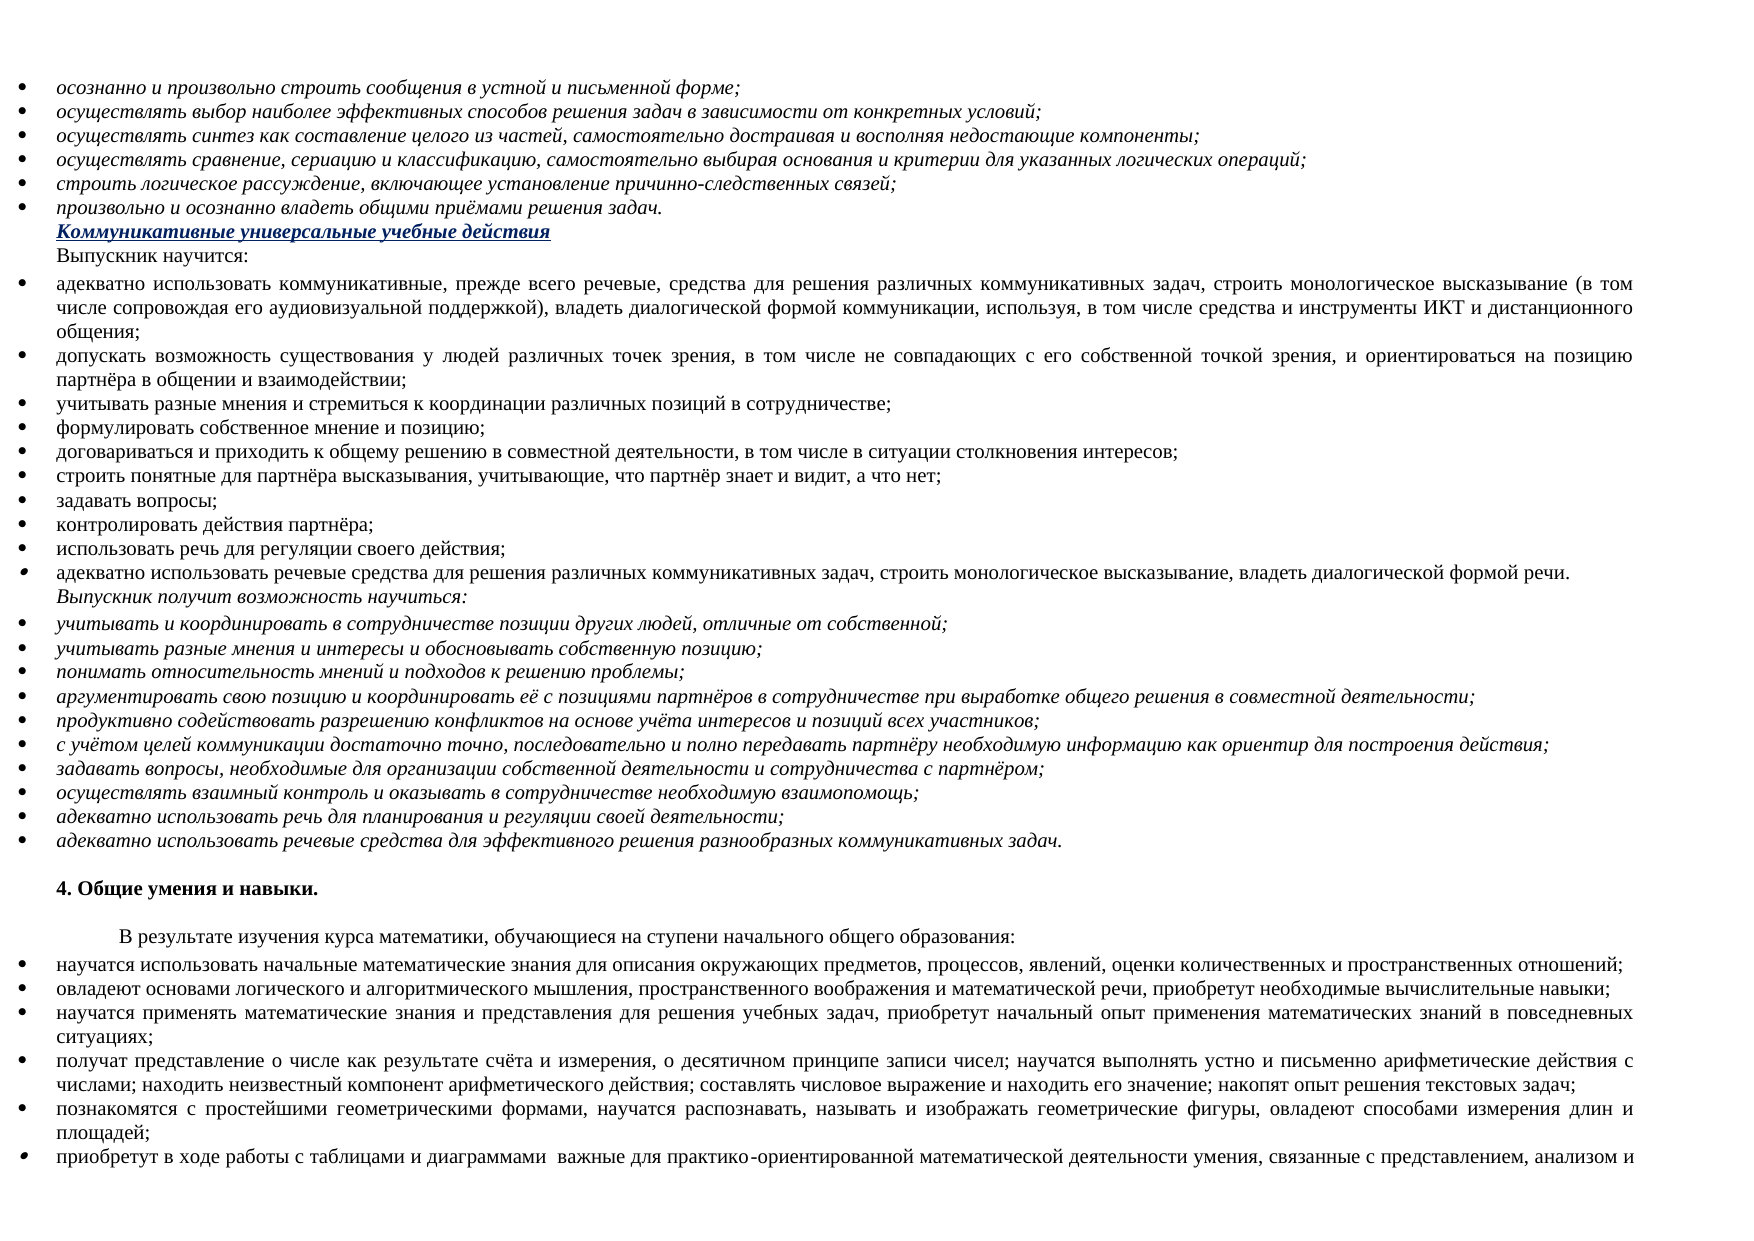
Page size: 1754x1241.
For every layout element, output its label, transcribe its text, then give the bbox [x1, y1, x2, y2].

text Выпускник получит возможность научиться: [56, 584, 1636, 608]
list договариваться и приходить к общему решению в совместной деятельности, в том числе в ситуации столкновения интересов; [19, 439, 1636, 463]
list осуществлять сравнение, сериацию и классификацию, самостоятельно выбирая основания и критерии для указанных логических операций; [19, 147, 1636, 171]
list осуществлять синтез как составление целого из частей, самостоятельно достраивая и восполняя недостающие компоненты; [19, 123, 1636, 147]
list адекватно использовать коммуникативные, прежде всего речевые, средства для решения различных коммуникативных задач, строить монологическое высказывание (в том числе сопровождая его аудиовизуальной поддержкой), владеть диалогической формой коммуникации, используя, в том числе средства и инструменты ИКТ и дистанционного общения; [19, 271, 1636, 343]
list аргументировать свою позицию и координировать её с позициями партнёров в сотрудничестве при выработке общего решения в совместной деятельности; [19, 683, 1636, 708]
list познакомятся с простейшими геометрическими формами, научатся распознавать, называть и изображать геометрические фигуры, овладеют способами измерения длин и площадей; [19, 1096, 1636, 1144]
list использовать речь для регуляции своего действия; [19, 536, 1636, 560]
text Коммуникативные универсальные учебные действия [56, 219, 1636, 243]
list адекватно использовать речевые средства для решения различных коммуникативных задач, строить монологическое высказывание, владеть диалогической формой речи. [19, 560, 1636, 584]
list осознанно и произвольно строить сообщения в устной и письменной форме; [19, 75, 1636, 99]
list овладеют основами логического и алгоритмического мышления, пространственного воображения и математической речи, приобретут необходимые вычислительные навыки; [19, 976, 1636, 1000]
list контролировать действия партнёра; [19, 512, 1636, 536]
list научатся применять математические знания и представления для решения учебных задач, приобретут начальный опыт применения математических знаний в повседневных ситуациях; [19, 1000, 1636, 1048]
list учитывать разные мнения и интересы и обосновывать собственную позицию; [19, 635, 1636, 659]
list учитывать разные мнения и стремиться к координации различных позиций в сотрудничестве; [19, 391, 1636, 415]
list задавать вопросы, необходимые для организации собственной деятельности и сотрудничества с партнёром; [19, 756, 1636, 780]
list научатся использовать начальные математические знания для описания окружающих предметов, процессов, явлений, оценки количественных и пространственных отношений; [19, 952, 1636, 976]
list строить понятные для партнёра высказывания, учитывающие, что партнёр знает и видит, а что нет; [19, 463, 1636, 487]
list допускать возможность существования у людей различных точек зрения, в том числе не совпадающих с его собственной точкой зрения, и ориентироваться на позицию партнёра в общении и взаимодействии; [19, 343, 1636, 391]
text 4. Общие умения и навыки. [56, 876, 1636, 900]
list осуществлять выбор наиболее эффективных способов решения задач в зависимости от конкретных условий; [19, 99, 1636, 123]
list понимать относительность мнений и подходов к решению проблемы; [19, 659, 1636, 683]
list осуществлять взаимный контроль и оказывать в сотрудничестве необходимую взаимопомощь; [19, 780, 1636, 804]
list с учётом целей коммуникации достаточно точно, последовательно и полно передавать партнёру необходимую информацию как ориентир для построения действия; [19, 732, 1636, 756]
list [19, 1144, 1636, 1168]
list продуктивно содействовать разрешению конфликтов на основе учёта интересов и позиций всех участников; [19, 708, 1636, 732]
list адекватно использовать речевые средства для эффективного решения разнообразных коммуникативных задач. [19, 828, 1636, 852]
list адекватно использовать речь для планирования и регуляции своей деятельности; [19, 804, 1636, 828]
list произвольно и осознанно владеть общими приёмами решения задач. [19, 195, 1636, 219]
text В результате изучения курса математики, обучающиеся на ступени начального общего образования: [56, 924, 1636, 948]
list строить логическое рассуждение, включающее установление причинно-следственных связей; [19, 171, 1636, 195]
list получат представление о числе как результате счёта и измерения, о десятичном принципе записи чисел; научатся выполнять устно и письменно арифметические действия с числами; находить неизвестный компонент арифметического действия; составлять числовое выражение и находить его значение; накопят опыт решения текстовых задач; [19, 1048, 1636, 1096]
list задавать вопросы; [19, 487, 1636, 512]
list учитывать и координировать в сотрудничестве позиции других людей, отличные от собственной; [19, 611, 1636, 635]
list формулировать собственное мнение и позицию; [19, 415, 1636, 439]
text Выпускник научится: [56, 243, 1636, 267]
